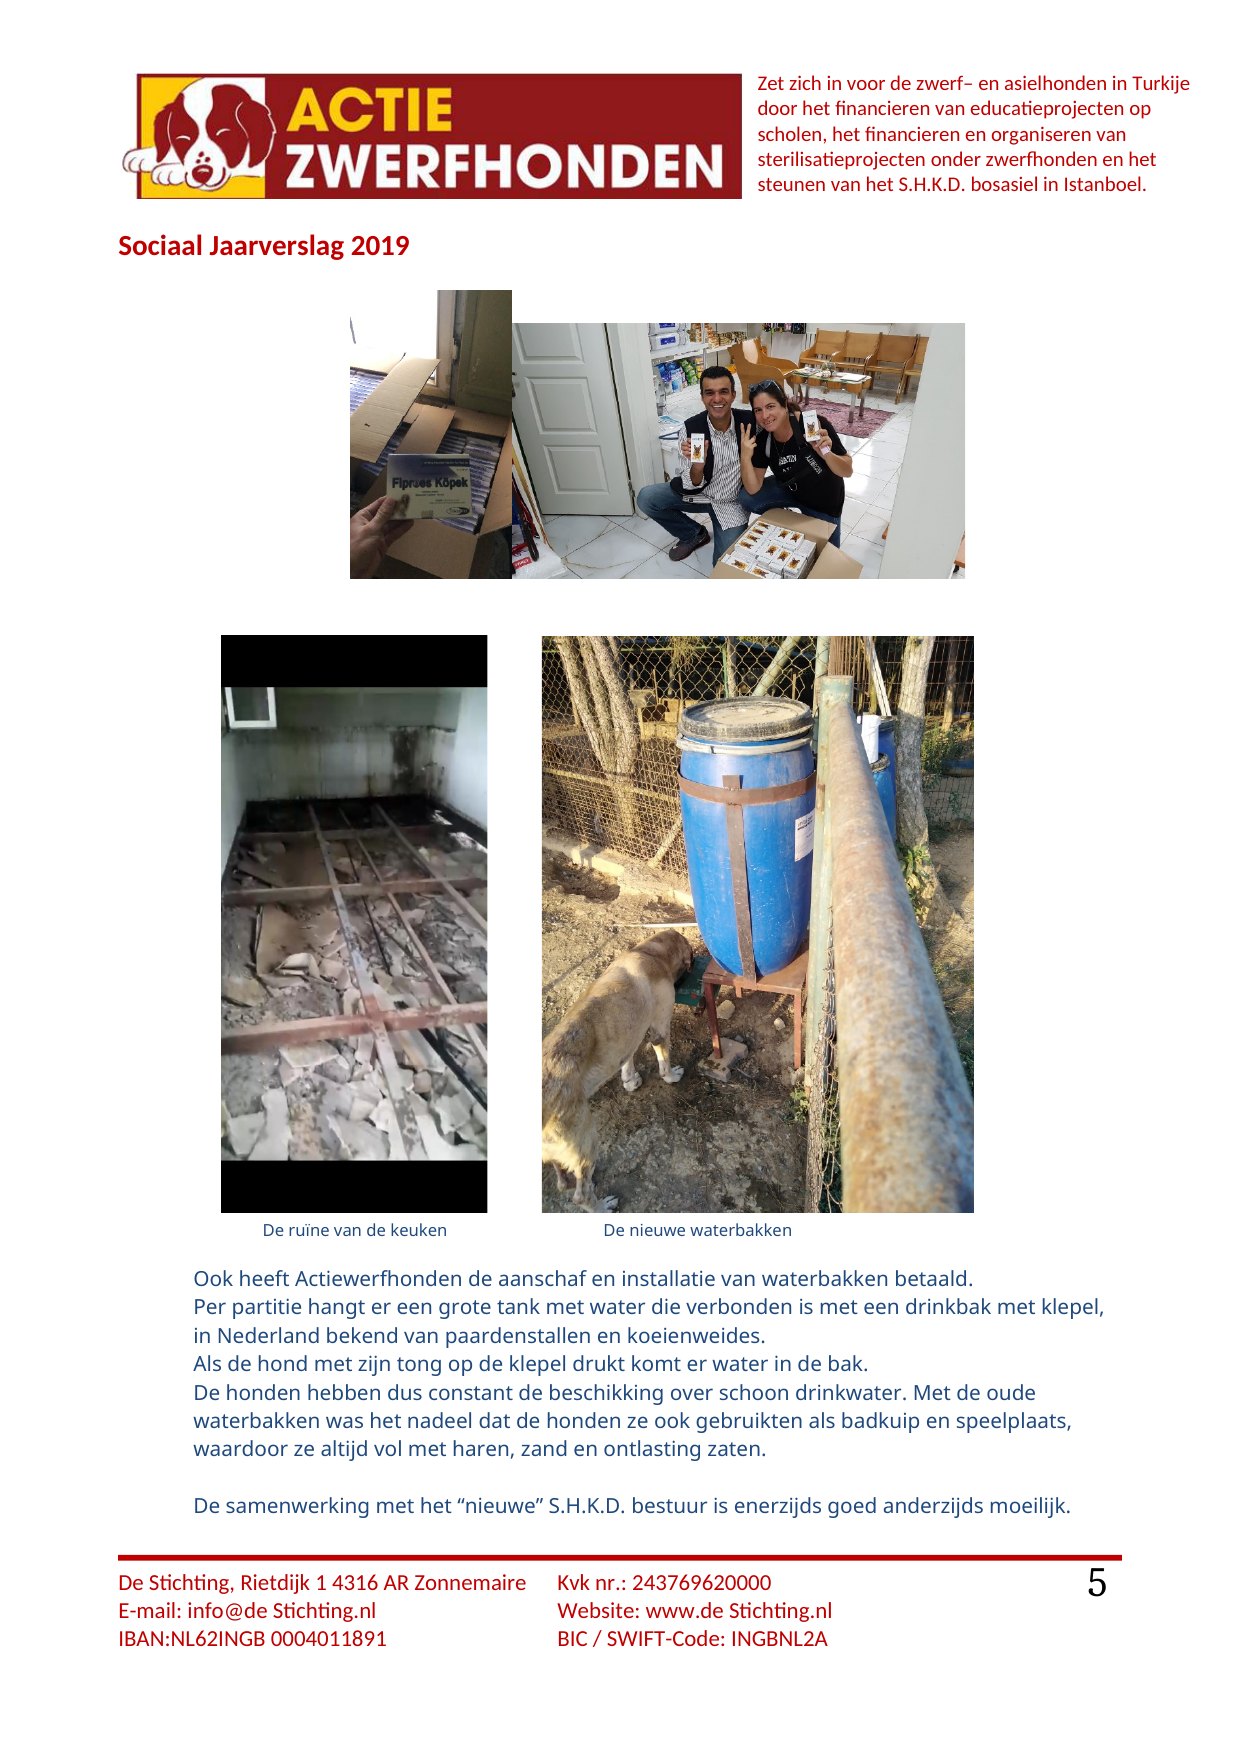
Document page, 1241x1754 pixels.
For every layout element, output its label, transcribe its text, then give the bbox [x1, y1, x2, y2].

picture [221, 635, 488, 1213]
list De samenwerking met het “nieuwe” S.H.K.D. bestuur is enerzijds goed anderzijds moeilijk. [193, 1491, 1122, 1520]
list Ook heeft Actiewerfhonden de aanschaf en installatie van waterbakken betaald. [193, 1264, 1122, 1292]
picture [118, 73, 743, 199]
list Per partitie hangt er een grote tank met water die verbonden is met een drinkbak met klepel, in Nederland bekend van paardenstallen en koeienweides. Als de hond met zijn tong op de klepel drukt komt er water in de bak. De honden hebben dus constant de beschikking over schoon drinkwater. Met de oude waterbakken was het nadeel dat de honden ze ook gebruikten als badkuip en speelplaats, waardoor ze altijd vol met haren, zand en ontlasting zaten. [193, 1292, 1122, 1463]
picture [541, 636, 974, 1213]
picture [350, 290, 966, 579]
list De ruïne van de keuken De nieuwe waterbakken [193, 1218, 1122, 1241]
